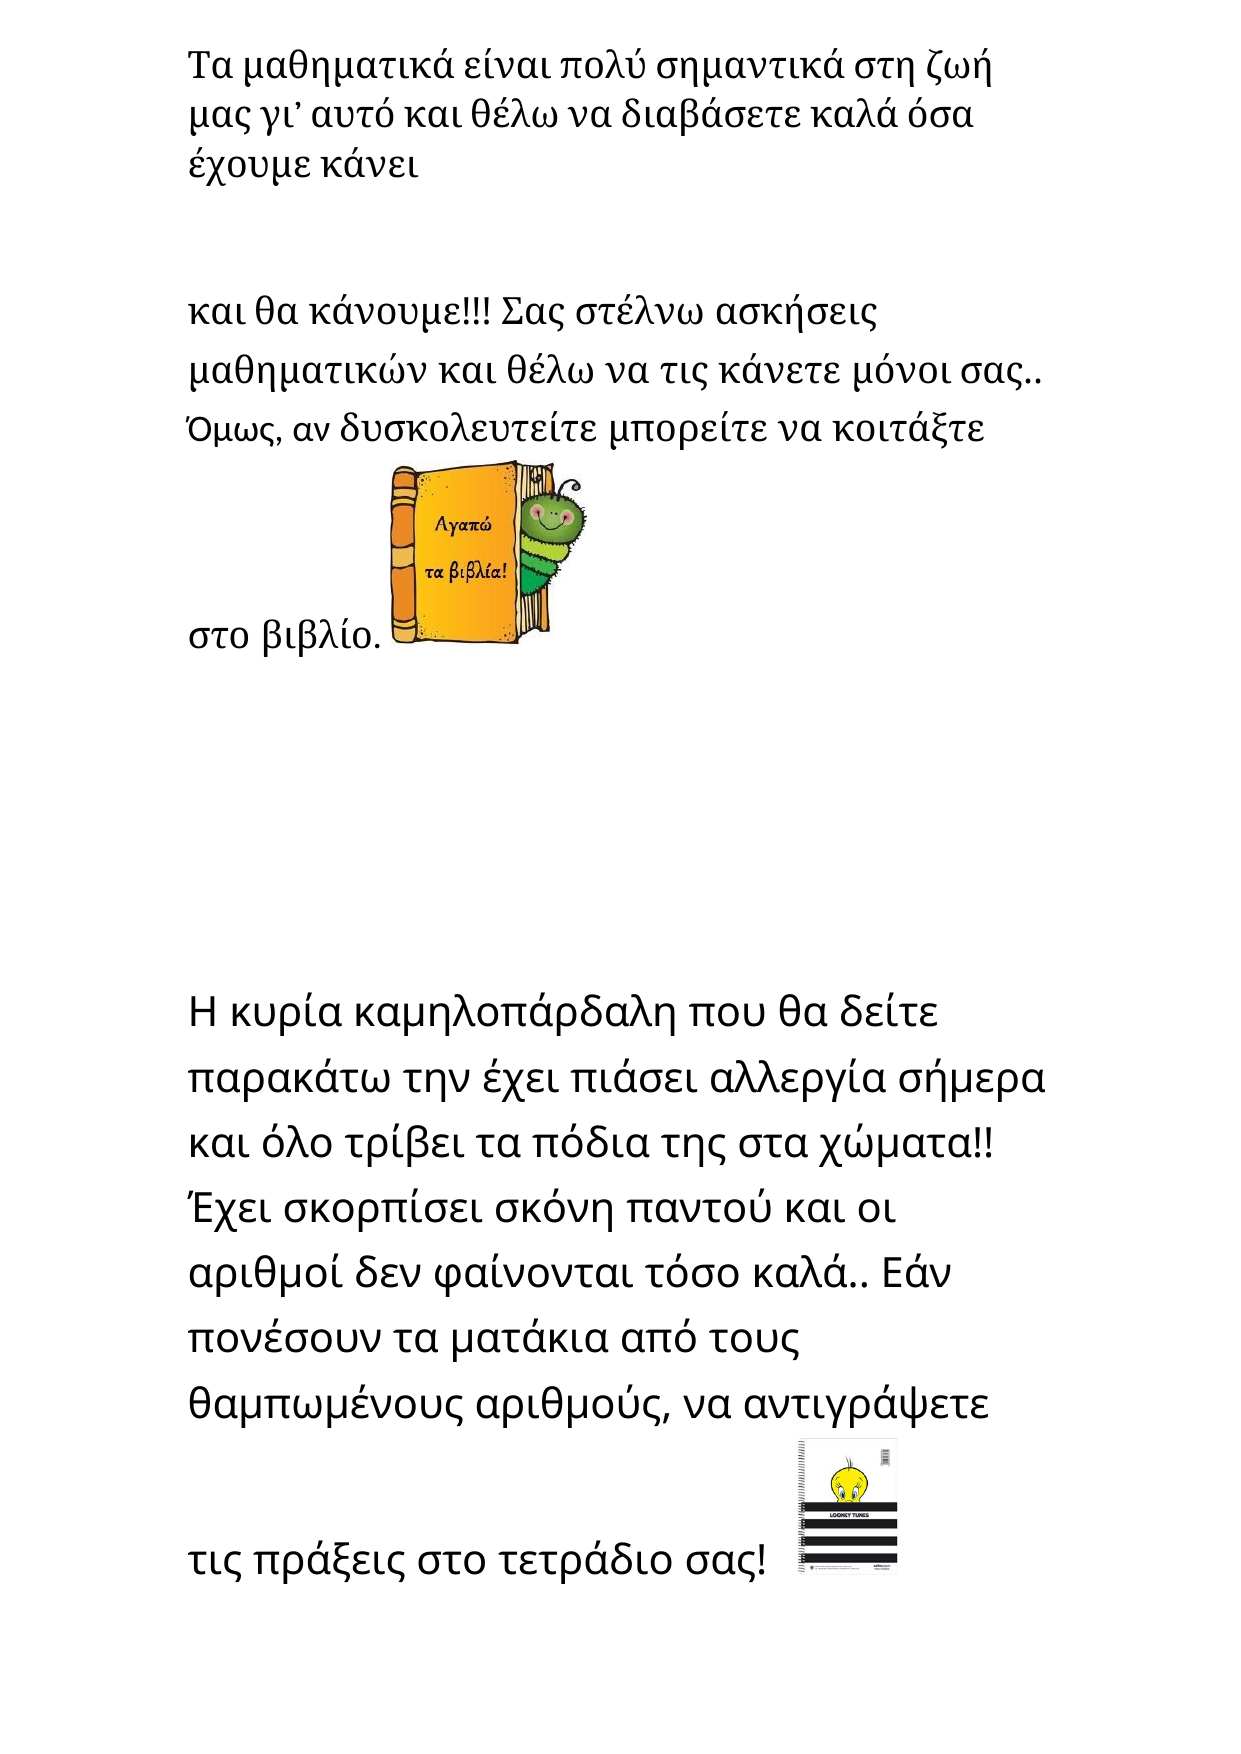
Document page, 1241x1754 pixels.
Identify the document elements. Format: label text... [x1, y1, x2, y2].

picture [779, 1438, 916, 1575]
text και θα κάνουμε!!! Σας στέλνω ασκήσεις μαθηματικών και θέλω να τις κάνετε μόνοι σας.. Όμως, αν δυσκολευτείτε μπορείτε να κοιτάξτε στο βιβλίο. [187, 284, 1053, 659]
text Τα μαθηματικά είναι πολύ σημαντικά στη ζωή μας γι’ αυτό και θέλω να διαβάσετε καλά όσα έχουμε κάνει [187, 44, 1053, 187]
text Η κυρία καμηλοπάρδαλη που θα δείτε παρακάτω την έχει πιάσει αλλεργία σήμερα και όλο τρίβει τα πόδια της στα χώματα!! Έχει σκορπίσει σκόνη παντού και οι αριθμοί δεν φαίνονται τόσο καλά.. Εάν πονέσουν τα ματάκια από τους θαμπωμένους αριθμούς, να αντιγράψετε τις πράξεις στο τετράδιο σας! [187, 982, 1053, 1587]
picture [390, 460, 588, 649]
